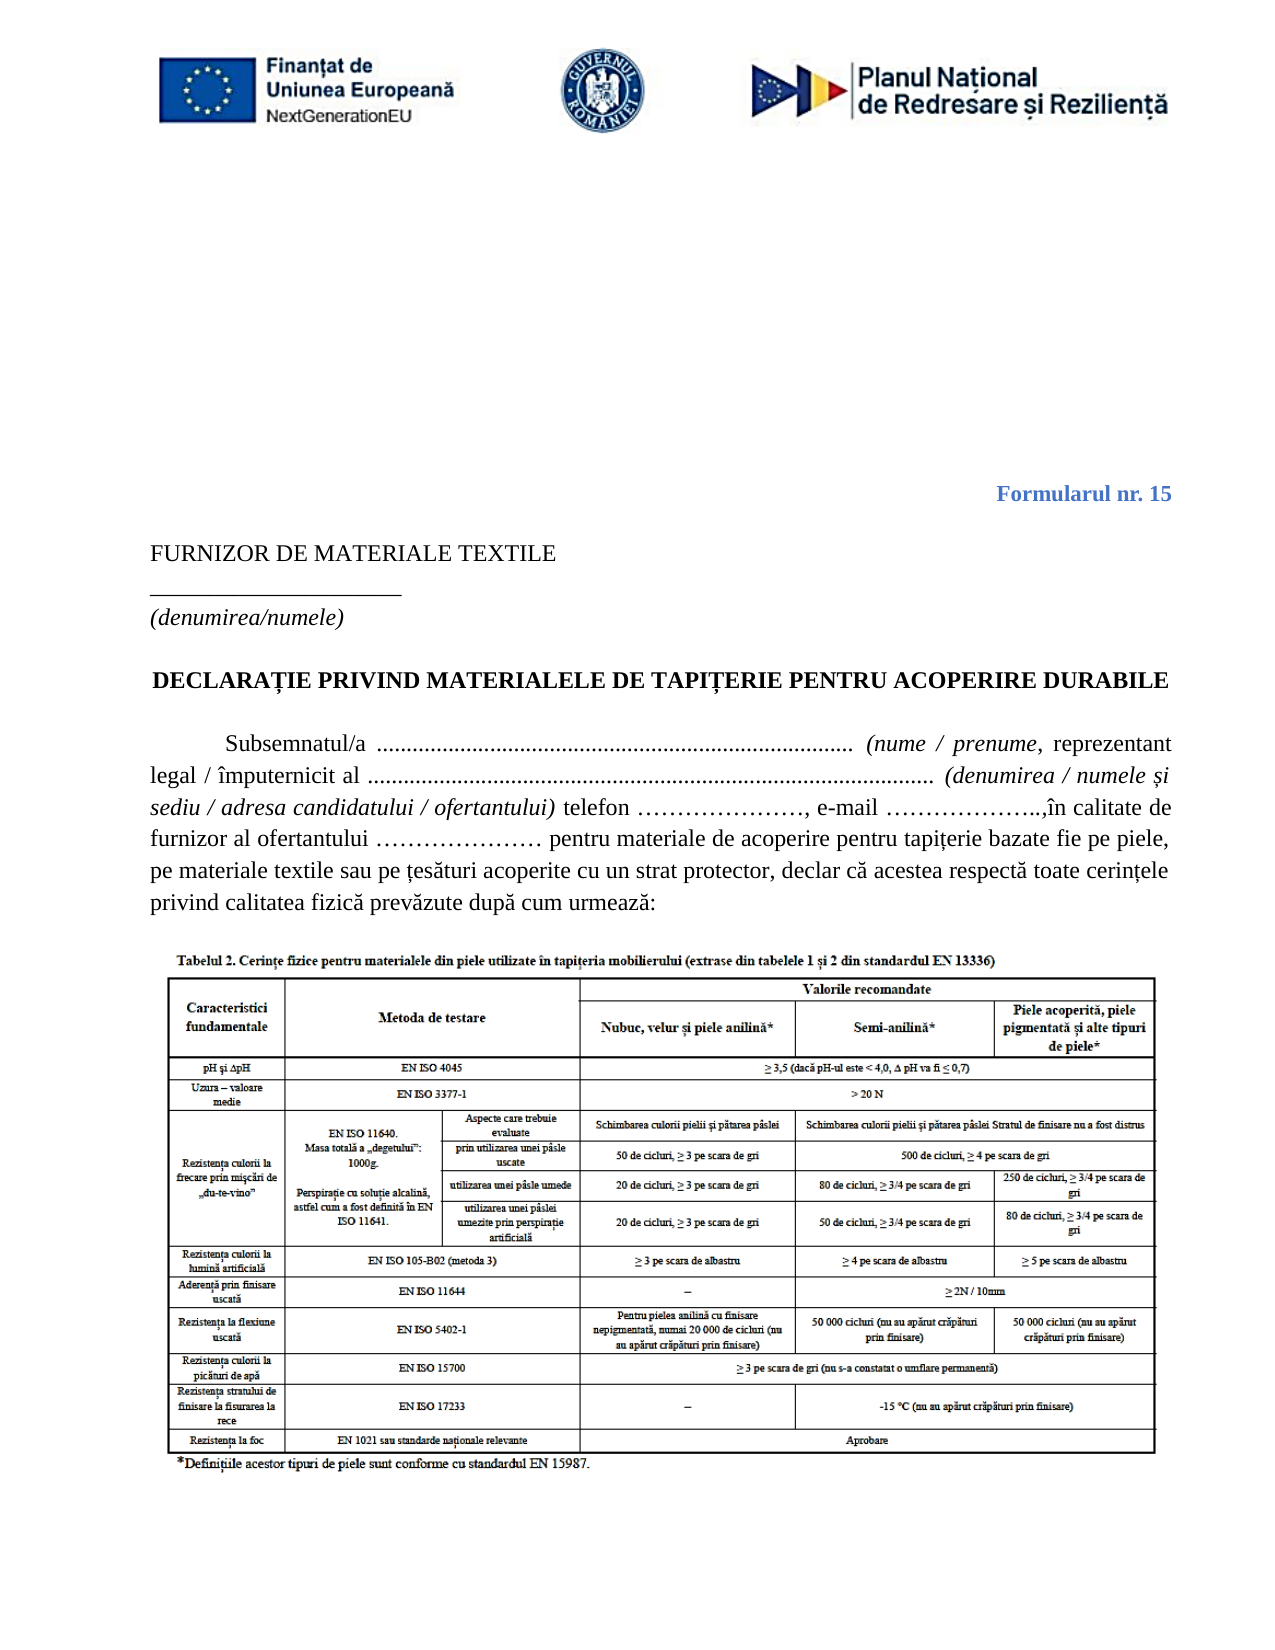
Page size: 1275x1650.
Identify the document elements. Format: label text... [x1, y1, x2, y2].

picture [150, 950, 1172, 1478]
text Subsemnatul/a ................................................................................ (nume / prenume, reprezentant legal / împuternicit al ............................................................................................... (denumirea / numele și sediu / adresa candidatului / ofertantului) telefon …………………, e-mail ………………..,în calitate de furnizor al ofertantului ………………… pentru materiale de acoperire pentru tapițerie bazate fie pe piele, pe materiale textile sau pe țesături acoperite cu un strat protector, declar că acestea respectă toate cerințele privind calitatea fizică prevăzute după cum urmează: [150, 729, 1172, 915]
text FURNIZOR DE MATERIALE TEXTILE [150, 539, 1172, 567]
subtitle Formularul nr. 15 [150, 480, 1172, 507]
picture [150, 37, 1172, 140]
text _____________________ [150, 571, 1172, 598]
text (denumirea/numele) [150, 602, 1172, 630]
text DECLARAȚIE PRIVIND MATERIALELE DE TAPIȚERIE PENTRU ACOPERIRE DURABILE [150, 666, 1172, 693]
